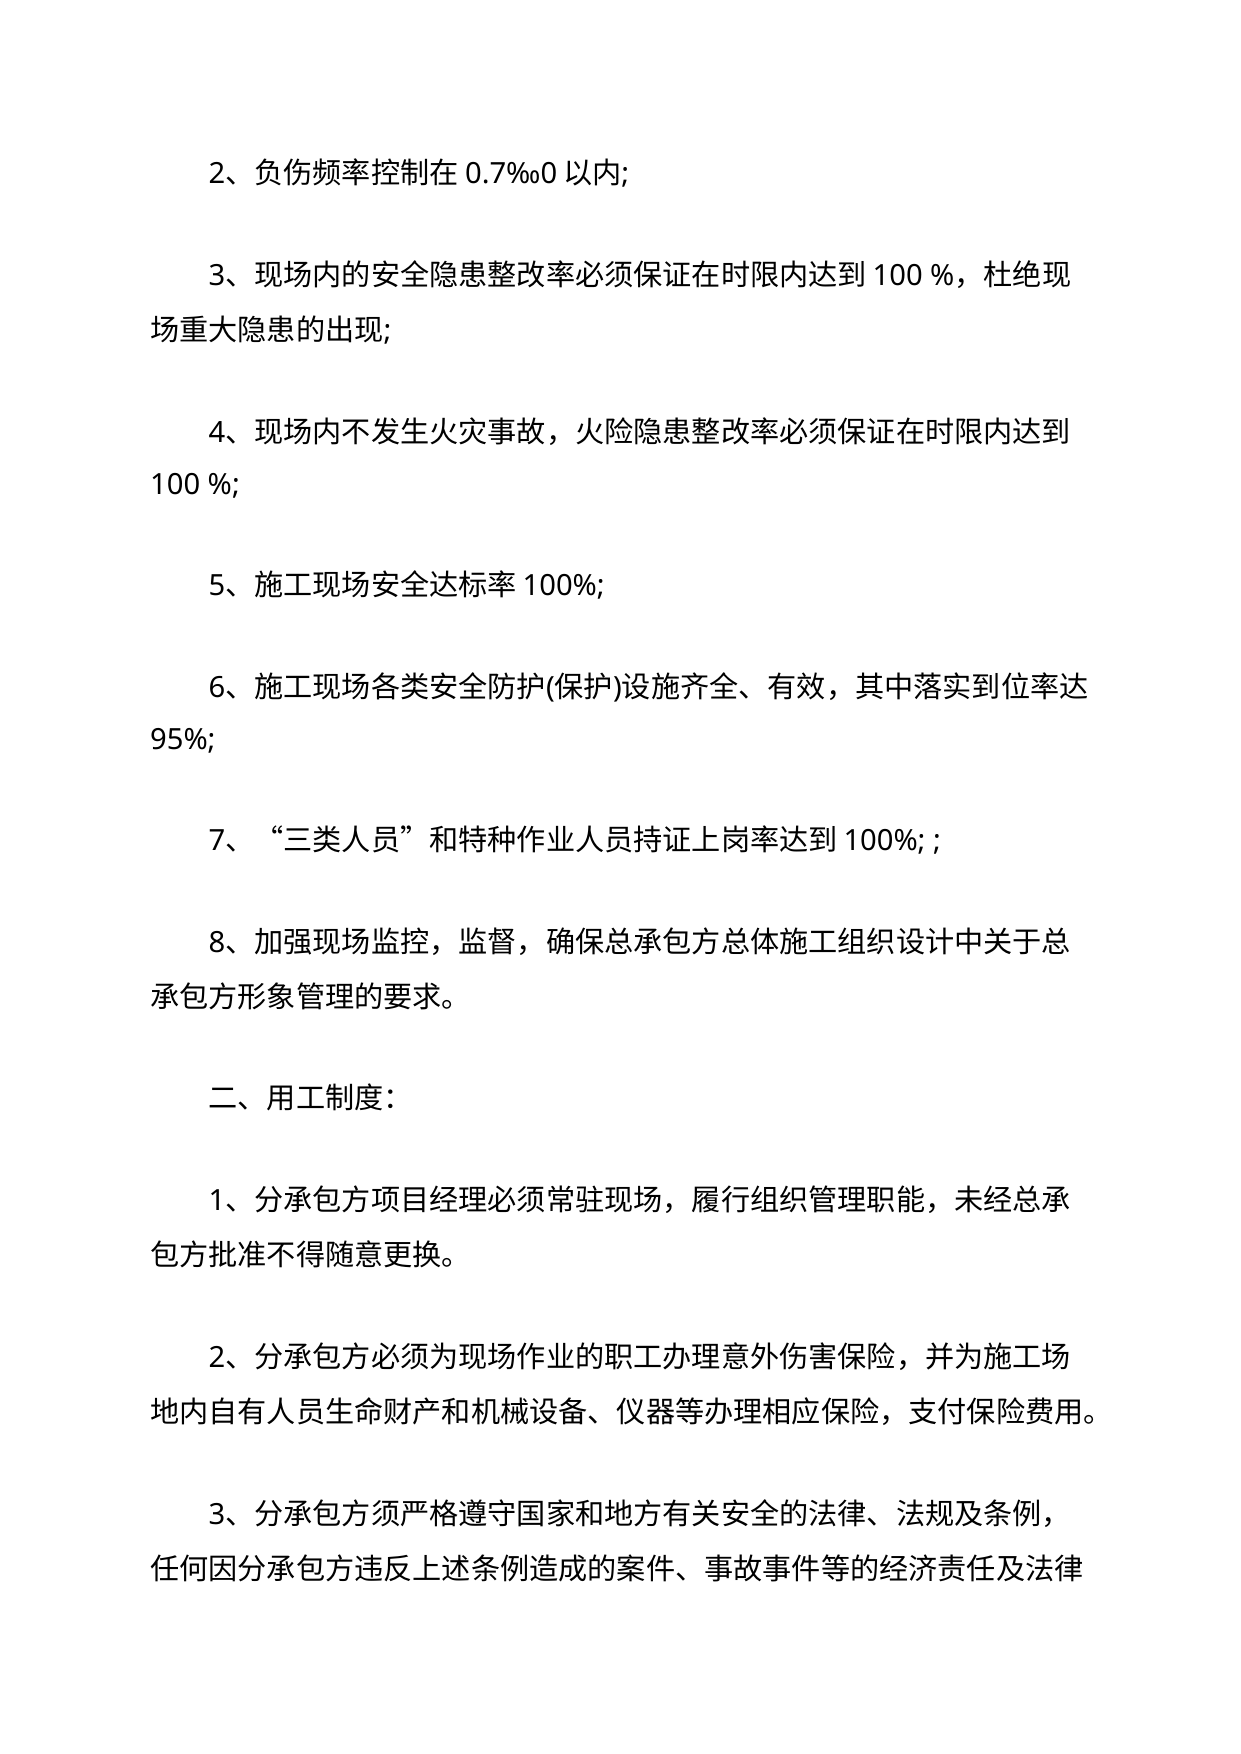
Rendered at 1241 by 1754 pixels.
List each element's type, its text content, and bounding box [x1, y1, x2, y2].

text 2、负伤频率控制在 0.7‰0以内; [150, 150, 1090, 192]
text 2、分承包方必须为现场作业的职工办理意外伤害保险，并为施工场地内自有人员生命财产和机械设备、仪器等办理相应保险，支付保险费用。 [150, 1334, 1090, 1431]
text 6、施工现场各类安全防护(保护)设施齐全、有效，其中落实到位率达95%; [150, 664, 1090, 758]
text 7、“三类人员”和特种作业人员持证上岗率达到100%; ; [150, 816, 1090, 859]
text 4、现场内不发生火灾事故，火险隐患整改率必须保证在时限内达到100 %; [150, 409, 1090, 503]
text 3、现场内的安全隐患整改率必须保证在时限内达到100 %，杜绝现场重大隐患的出现; [150, 252, 1090, 349]
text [150, 1490, 1090, 1588]
text 二、用工制度： [150, 1075, 1090, 1117]
text 5、施工现场安全达标率100%; [150, 562, 1090, 604]
text 1、分承包方项目经理必须常驻现场，履行组织管理职能，未经总承包方批准不得随意更换。 [150, 1177, 1090, 1274]
text 8、加强现场监控，监督，确保总承包方总体施工组织设计中关于总承包方形象管理的要求。 [150, 918, 1090, 1016]
